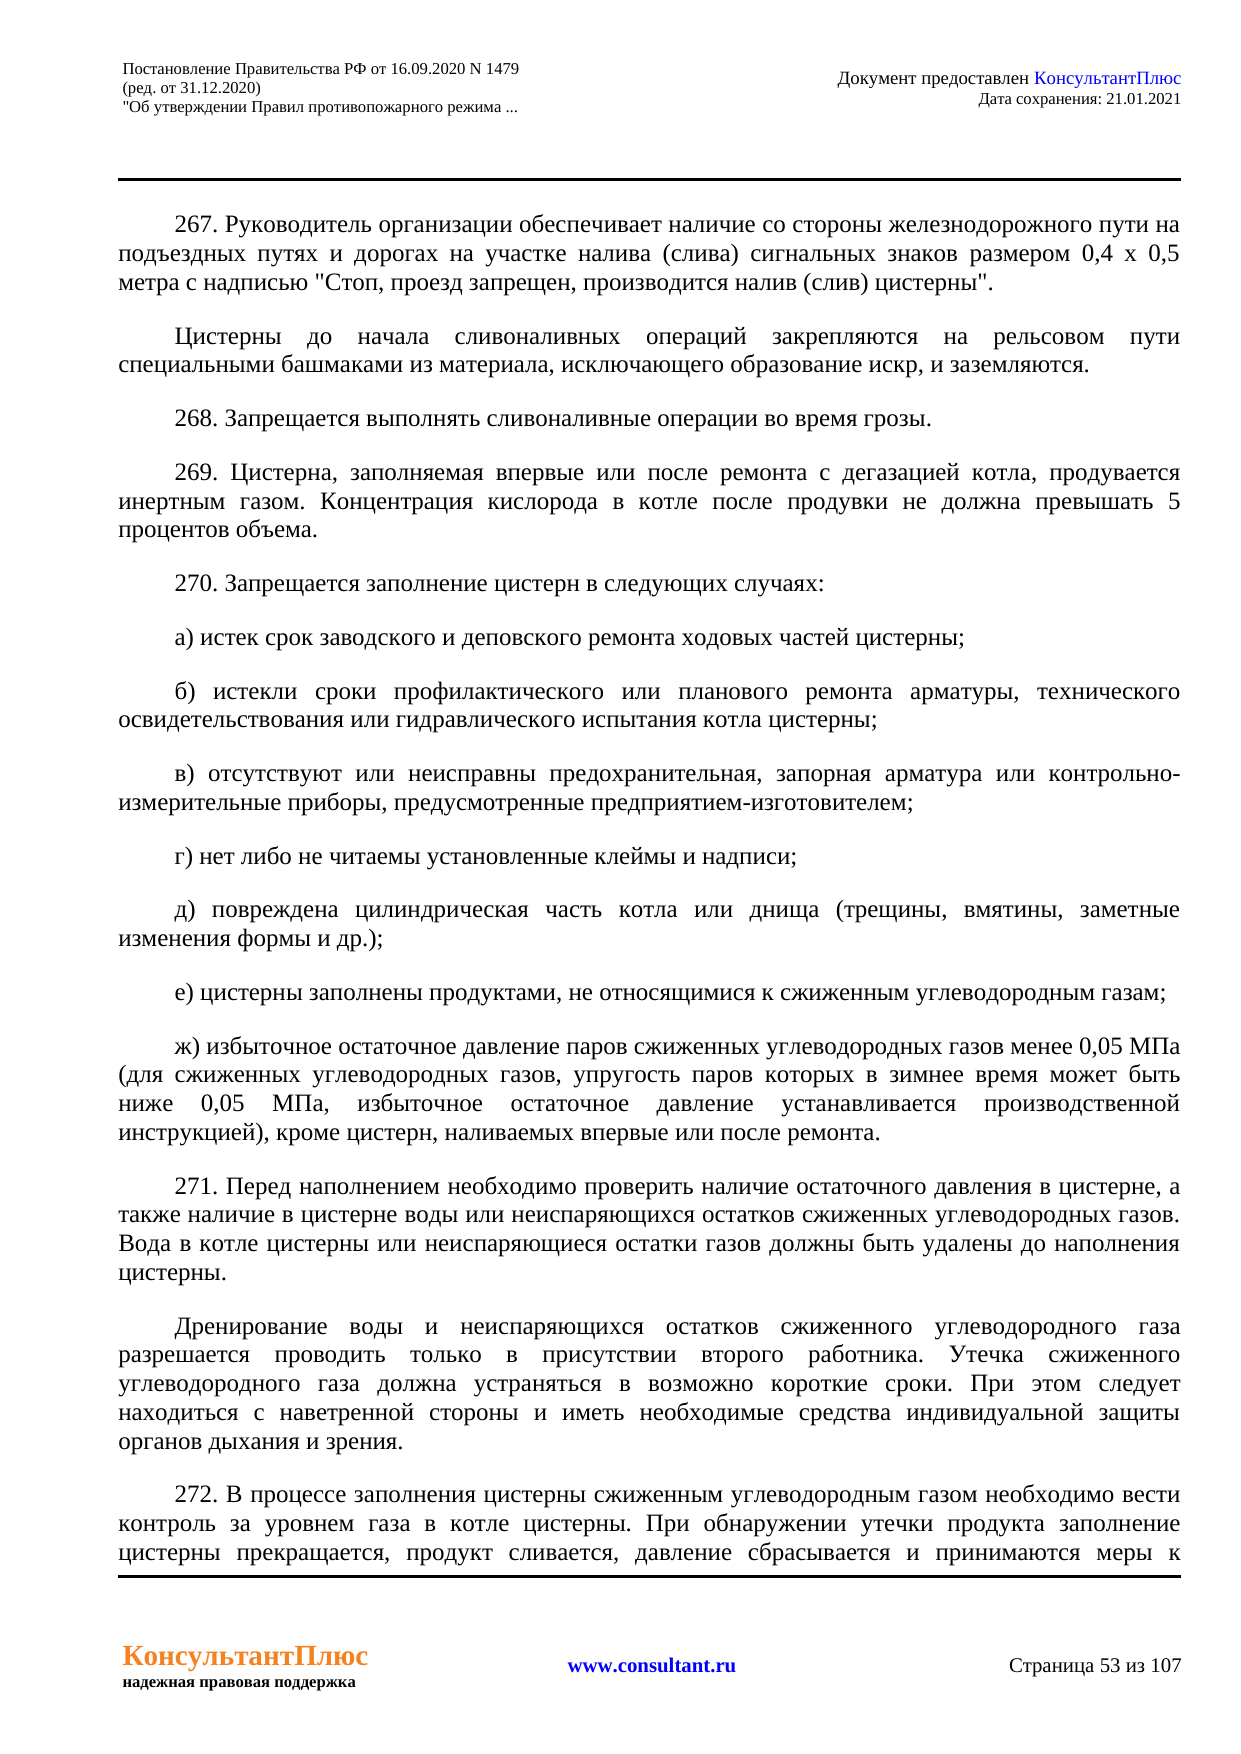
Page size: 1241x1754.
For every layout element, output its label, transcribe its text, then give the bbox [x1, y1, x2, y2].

text в) отсутствуют или неисправны предохранительная, запорная арматура или контрольно-измерительные приборы, предусмотренные предприятием-изготовителем; [118, 758, 1181, 816]
text 268. Запрещается выполнять сливоналивные операции во время грозы. [118, 403, 1181, 432]
text б) истекли сроки профилактического или планового ремонта арматуры, технического освидетельствования или гидравлического испытания котла цистерны; [118, 676, 1181, 733]
text 271. Перед наполнением необходимо проверить наличие остаточного давления в цистерне, а также наличие в цистерне воды или неиспаряющихся остатков сжиженных углеводородных газов. Вода в котле цистерны или неиспаряющиеся остатки газов должны быть удалены до наполнения цистерны. [118, 1171, 1181, 1286]
text 269. Цистерна, заполняемая впервые или после ремонта с дегазацией котла, продувается инертным газом. Концентрация кислорода в котле после продувки не должна превышать 5 процентов объема. [118, 457, 1181, 543]
text д) повреждена цилиндрическая часть котла или днища (трещины, вмятины, заметные изменения формы и др.); [118, 894, 1181, 952]
text Цистерны до начала сливоналивных операций закрепляются на рельсовом пути специальными башмаками из материала, исключающего образование искр, и заземляются. [118, 321, 1181, 378]
text г) нет либо не читаемы установленные клеймы и надписи; [118, 841, 1181, 869]
text 270. Запрещается заполнение цистерн в следующих случаях: [118, 568, 1181, 597]
text а) истек срок заводского и деповского ремонта ходовых частей цистерны; [118, 622, 1181, 651]
text 267. Руководитель организации обеспечивает наличие со стороны железнодорожного пути на подъездных путях и дорогах на участке налива (слива) сигнальных знаков размером 0,4 x 0,5 метра с надписью "Стоп, проезд запрещен, производится налив (слив) цистерны". [118, 209, 1181, 296]
text е) цистерны заполнены продуктами, не относящимися к сжиженным углеводородным газам; [118, 977, 1181, 1006]
text Дренирование воды и неиспаряющихся остатков сжиженного углеводородного газа разрешается проводить только в присутствии второго работника. Утечка сжиженного углеводородного газа должна устраняться в возможно короткие сроки. При этом следует находиться с наветренной стороны и иметь необходимые средства индивидуальной защиты органов дыхания и зрения. [118, 1311, 1181, 1454]
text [118, 1479, 1181, 1566]
text ж) избыточное остаточное давление паров сжиженных углеводородных газов менее 0,05 МПа (для сжиженных углеводородных газов, упругость паров которых в зимнее время может быть ниже 0,05 МПа, избыточное остаточное давление устанавливается производственной инструкцией), кроме цистерн, наливаемых впервые или после ремонта. [118, 1031, 1181, 1146]
